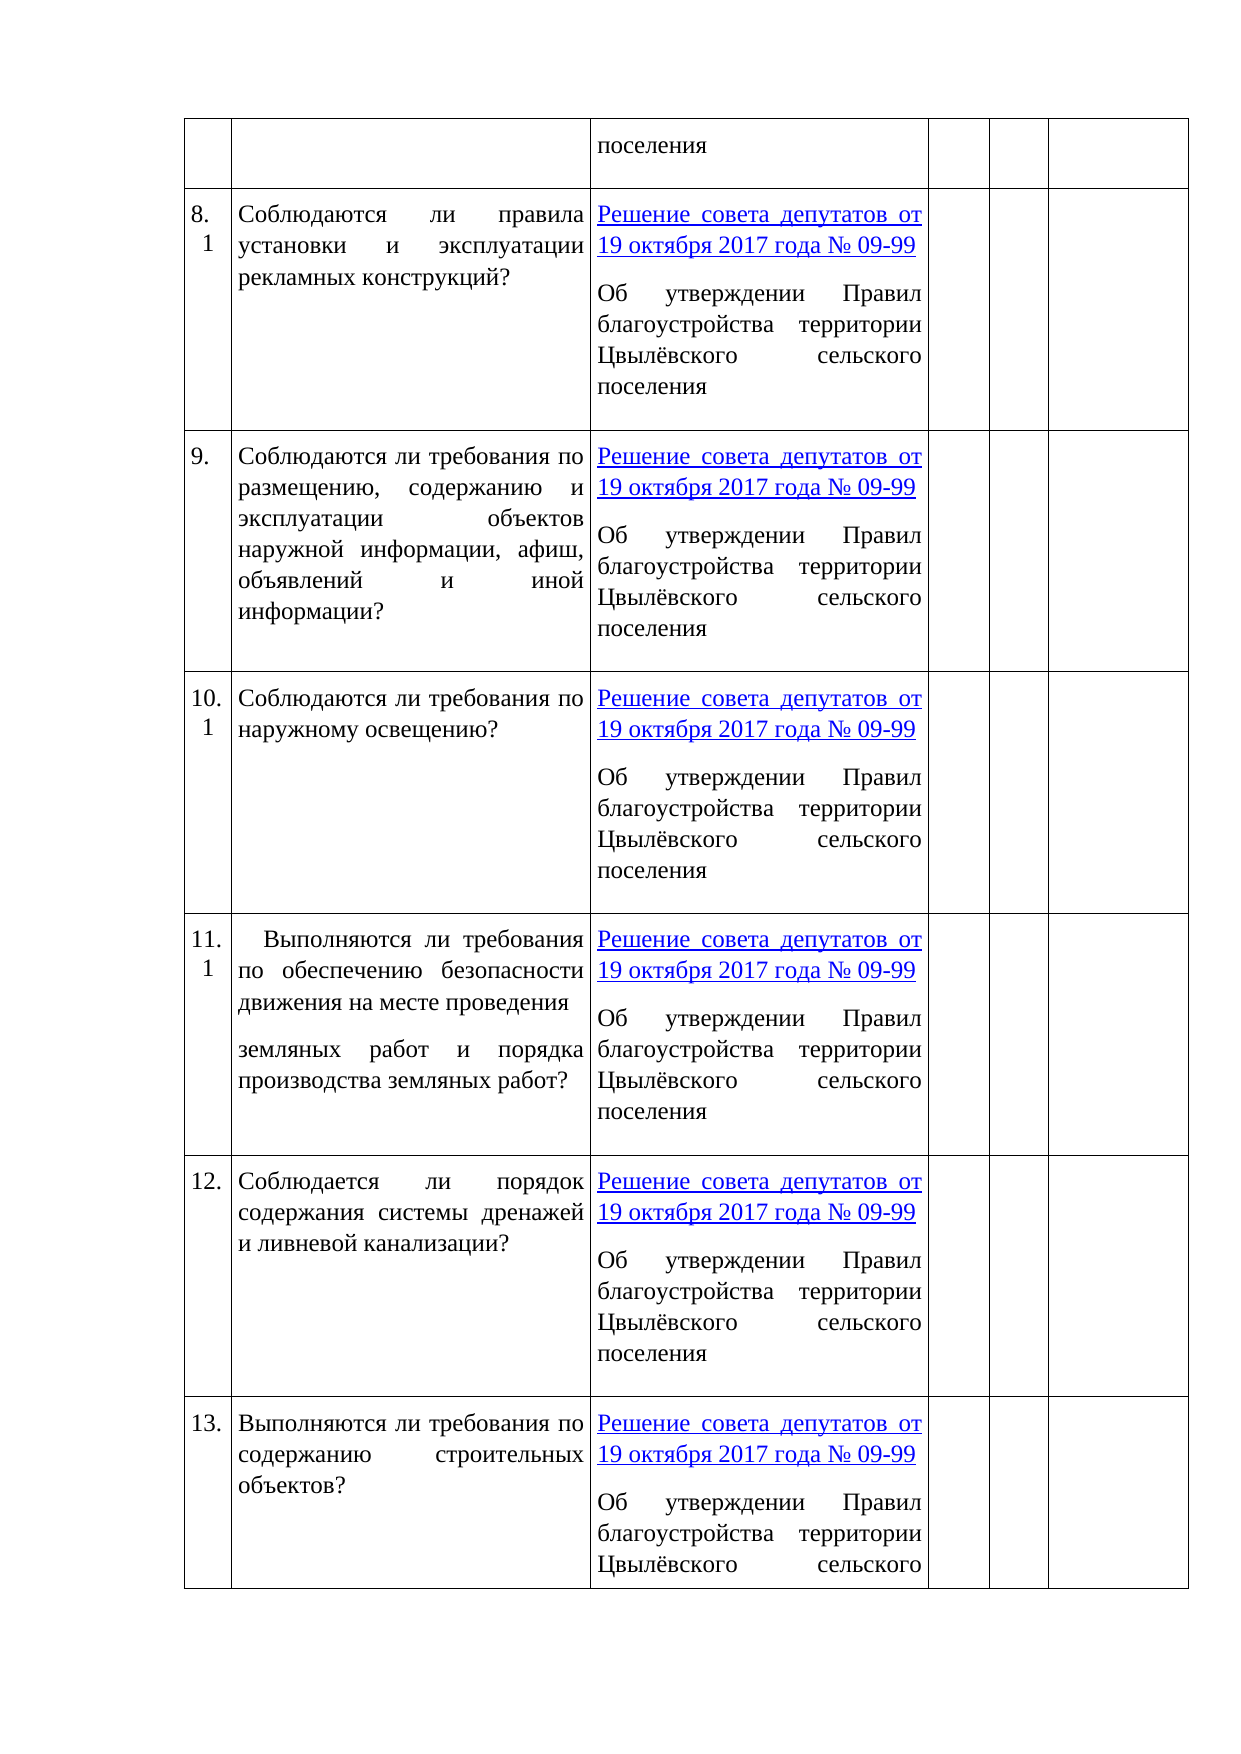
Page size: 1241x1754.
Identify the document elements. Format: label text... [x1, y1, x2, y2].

table_cell [990, 431, 1048, 671]
table_cell [1049, 914, 1188, 1154]
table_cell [232, 119, 590, 188]
table_cell Соблюдаются ли правила установки и эксплуатации рекламных конструкций? [232, 189, 590, 429]
table_cell 9 [185, 119, 231, 188]
table_cell 1 [185, 914, 231, 1154]
table_cell Соблюдаются ли требования по размещению, содержанию и эксплуатации объектов наружной информации, афиш, объявлений и иной информации? [232, 431, 590, 671]
table_cell [1049, 1397, 1188, 1588]
table_cell [1049, 431, 1188, 671]
table_cell Выполняются ли требования по обеспечению безопасности движения на месте проведения земляных работ и порядка производства земляных работ? [232, 914, 590, 1154]
table_cell [929, 914, 989, 1154]
table_cell [1049, 672, 1188, 913]
table_cell [929, 1397, 989, 1588]
table_cell [990, 1397, 1048, 1588]
table_cell [185, 1397, 231, 1588]
table_cell [929, 119, 989, 188]
table_cell [1049, 119, 1188, 188]
table_cell 1 [185, 672, 231, 913]
table_cell [929, 189, 989, 429]
table_cell Решение совета депутатов от 19 октября 2017 года № 09-99 Об утверждении Правил благоустройства территории Цвылёвского сельского поселения [591, 672, 928, 913]
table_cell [591, 119, 928, 188]
table_cell [990, 119, 1048, 188]
table_cell Решение совета депутатов от 19 октября 2017 года № 09-99 Об утверждении Правил благоустройства территории Цвылёвского сельского поселения [591, 189, 928, 429]
table_cell Решение совета депутатов от 19 октября 2017 года № 09-99 Об утверждении Правил благоустройства территории Цвылёвского сельского поселения [591, 1156, 928, 1396]
table_cell [929, 672, 989, 913]
table_cell Решение совета депутатов от 19 октября 2017 года № 09-99 Об утверждении Правил благоустройства территории Цвылёвского сельского поселения [591, 914, 928, 1154]
table_cell [1049, 189, 1188, 429]
table_cell Соблюдаются ли требования по наружному освещению? [232, 672, 590, 913]
table_cell [1049, 1156, 1188, 1396]
table_cell [990, 914, 1048, 1154]
table_cell [990, 1156, 1048, 1396]
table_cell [591, 1397, 928, 1588]
table_cell [929, 431, 989, 671]
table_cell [232, 1397, 590, 1588]
table_cell [990, 672, 1048, 913]
table_cell [185, 1156, 231, 1396]
table_cell [990, 189, 1048, 429]
table_cell Решение совета депутатов от 19 октября 2017 года № 09-99 Об утверждении Правил благоустройства территории Цвылёвского сельского поселения [591, 431, 928, 671]
table_cell Соблюдается ли порядок содержания системы дренажей и ливневой канализации? [232, 1156, 590, 1396]
table_cell [185, 431, 231, 671]
table_cell 1 [185, 189, 231, 429]
table_cell [929, 1156, 989, 1396]
